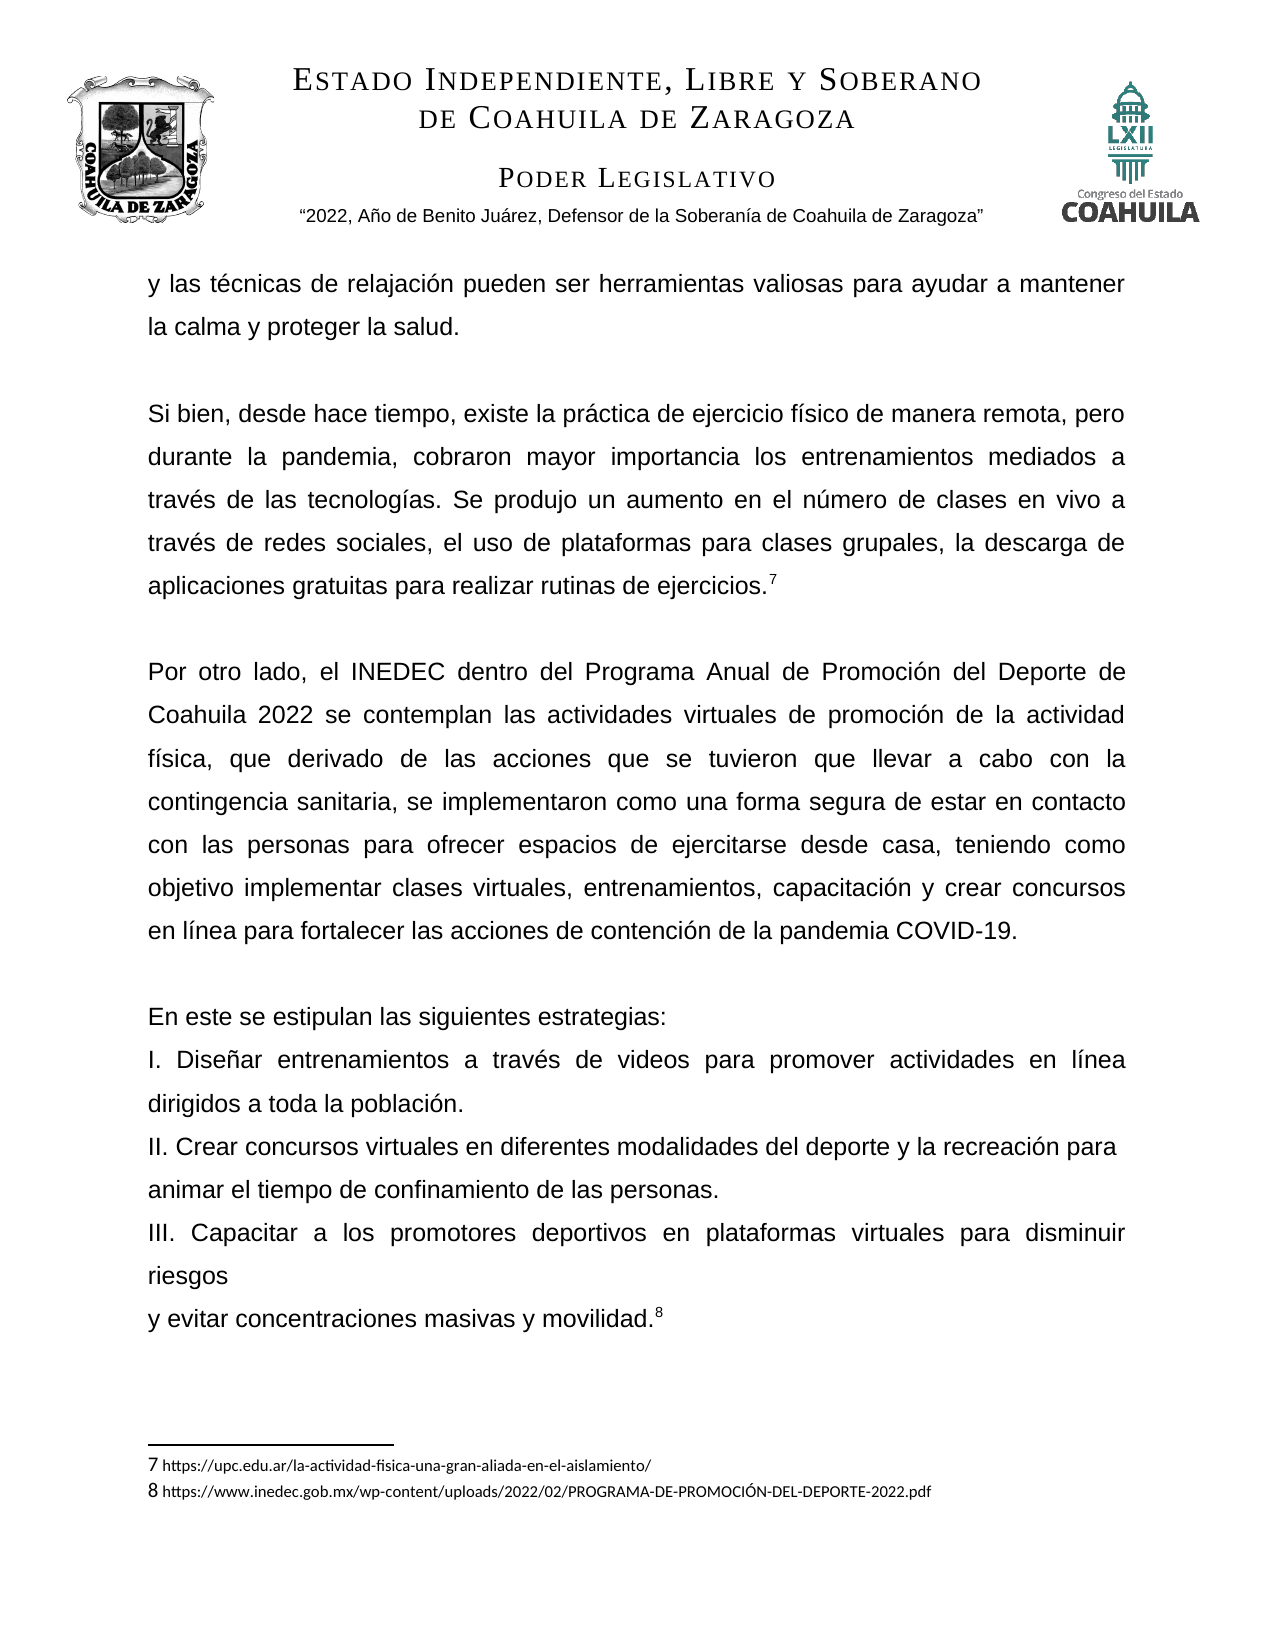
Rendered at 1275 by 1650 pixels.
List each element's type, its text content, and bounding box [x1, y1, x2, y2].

picture [1052, 66, 1212, 234]
text animar el tiempo de confinamiento de las personas. [148, 1175, 1127, 1204]
text Si bien, desde hace tiempo, existe la práctica de ejercicio físico de manera remota, pero durante la pandemia, cobraron mayor importancia los entrenamientos mediados a través de las tecnologías. Se produjo un aumento en el número de clases en vivo a través de redes sociales, el uso de plataformas para clases grupales, la descarga de aplicaciones gratuitas para realizar rutinas de ejercicios. [148, 399, 1127, 600]
text I. Diseñar entrenamientos a través de videos para promover actividades en línea dirigidos a toda la población. [148, 1046, 1127, 1117]
picture [66, 76, 215, 223]
text En este se estipulan las siguientes estrategias: [148, 1002, 1127, 1031]
text II. Crear concursos virtuales en diferentes modalidades del deporte y la recreación para [148, 1132, 1127, 1161]
text Por otro lado, el INEDEC dentro del Programa Anual de Promoción del Deporte de Coahuila 2022 se contemplan las actividades virtuales de promoción de la actividad física, que derivado de las acciones que se tuvieron que llevar a cabo con la contingencia sanitaria, se implementaron como una forma segura de estar en contacto con las personas para ofrecer espacios de ejercitarse desde casa, teniendo como objetivo implementar clases virtuales, entrenamientos, capacitación y crear concursos en línea para fortalecer las acciones de contención de la pandemia COVID-19. [148, 657, 1127, 945]
text III. Capacitar a los promotores deportivos en plataformas virtuales para disminuir riesgos [148, 1218, 1127, 1290]
text y evitar concentraciones masivas y movilidad. [148, 1304, 1127, 1333]
